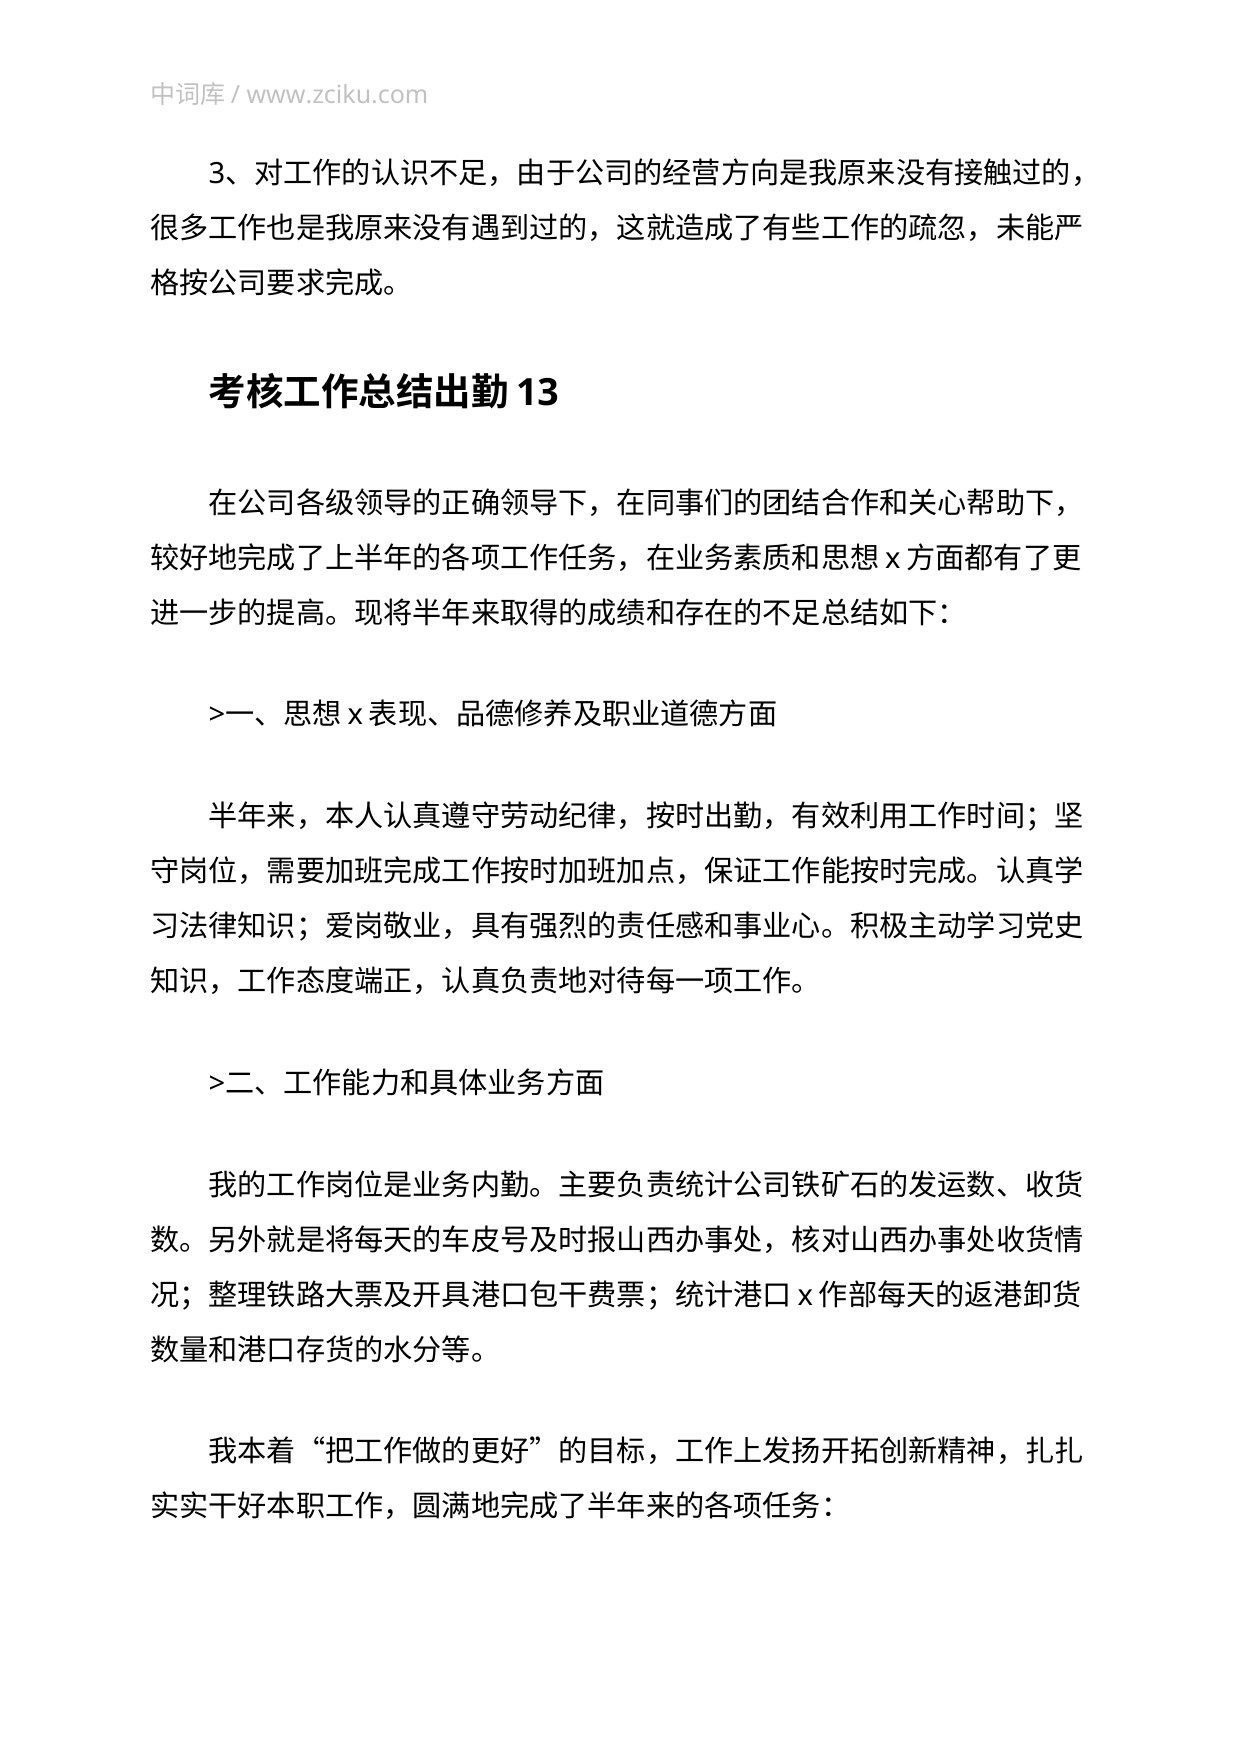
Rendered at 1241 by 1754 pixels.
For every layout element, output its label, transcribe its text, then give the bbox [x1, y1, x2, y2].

text 考核工作总结出勤13 [150, 362, 1090, 416]
text 我的工作岗位是业务内勤。主要负责统计公司铁矿石的发运数、收货数。另外就是将每天的车皮号及时报山西办事处，核对山西办事处收货情况；整理铁路大票及开具港口包干费票；统计港口x作部每天的返港卸货数量和港口存货的水分等。 [150, 1161, 1090, 1368]
text 3、对工作的认识不足，由于公司的经营方向是我原来没有接触过的，很多工作也是我原来没有遇到过的，这就造成了有些工作的疏忽，未能严格按公司要求完成。 [150, 150, 1090, 302]
text 我本着“把工作做的更好”的目标，工作上发扬开拓创新精神，扎扎实实干好本职工作，圆满地完成了半年来的各项任务： [150, 1428, 1090, 1525]
text 在公司各级领导的正确领导下，在同事们的团结合作和关心帮助下，较好地完成了上半年的各项工作任务，在业务素质和思想x方面都有了更进一步的提高。现将半年来取得的成绩和存在的不足总结如下： [150, 479, 1090, 631]
text >一、思想x表现、品德修养及职业道德方面 [150, 691, 1090, 733]
text >二、工作能力和具体业务方面 [150, 1059, 1090, 1102]
text 半年来，本人认真遵守劳动纪律，按时出勤，有效利用工作时间；坚守岗位，需要加班完成工作按时加班加点，保证工作能按时完成。认真学习法律知识；爱岗敬业，具有强烈的责任感和事业心。积极主动学习党史知识，工作态度端正，认真负责地对待每一项工作。 [150, 793, 1090, 1000]
